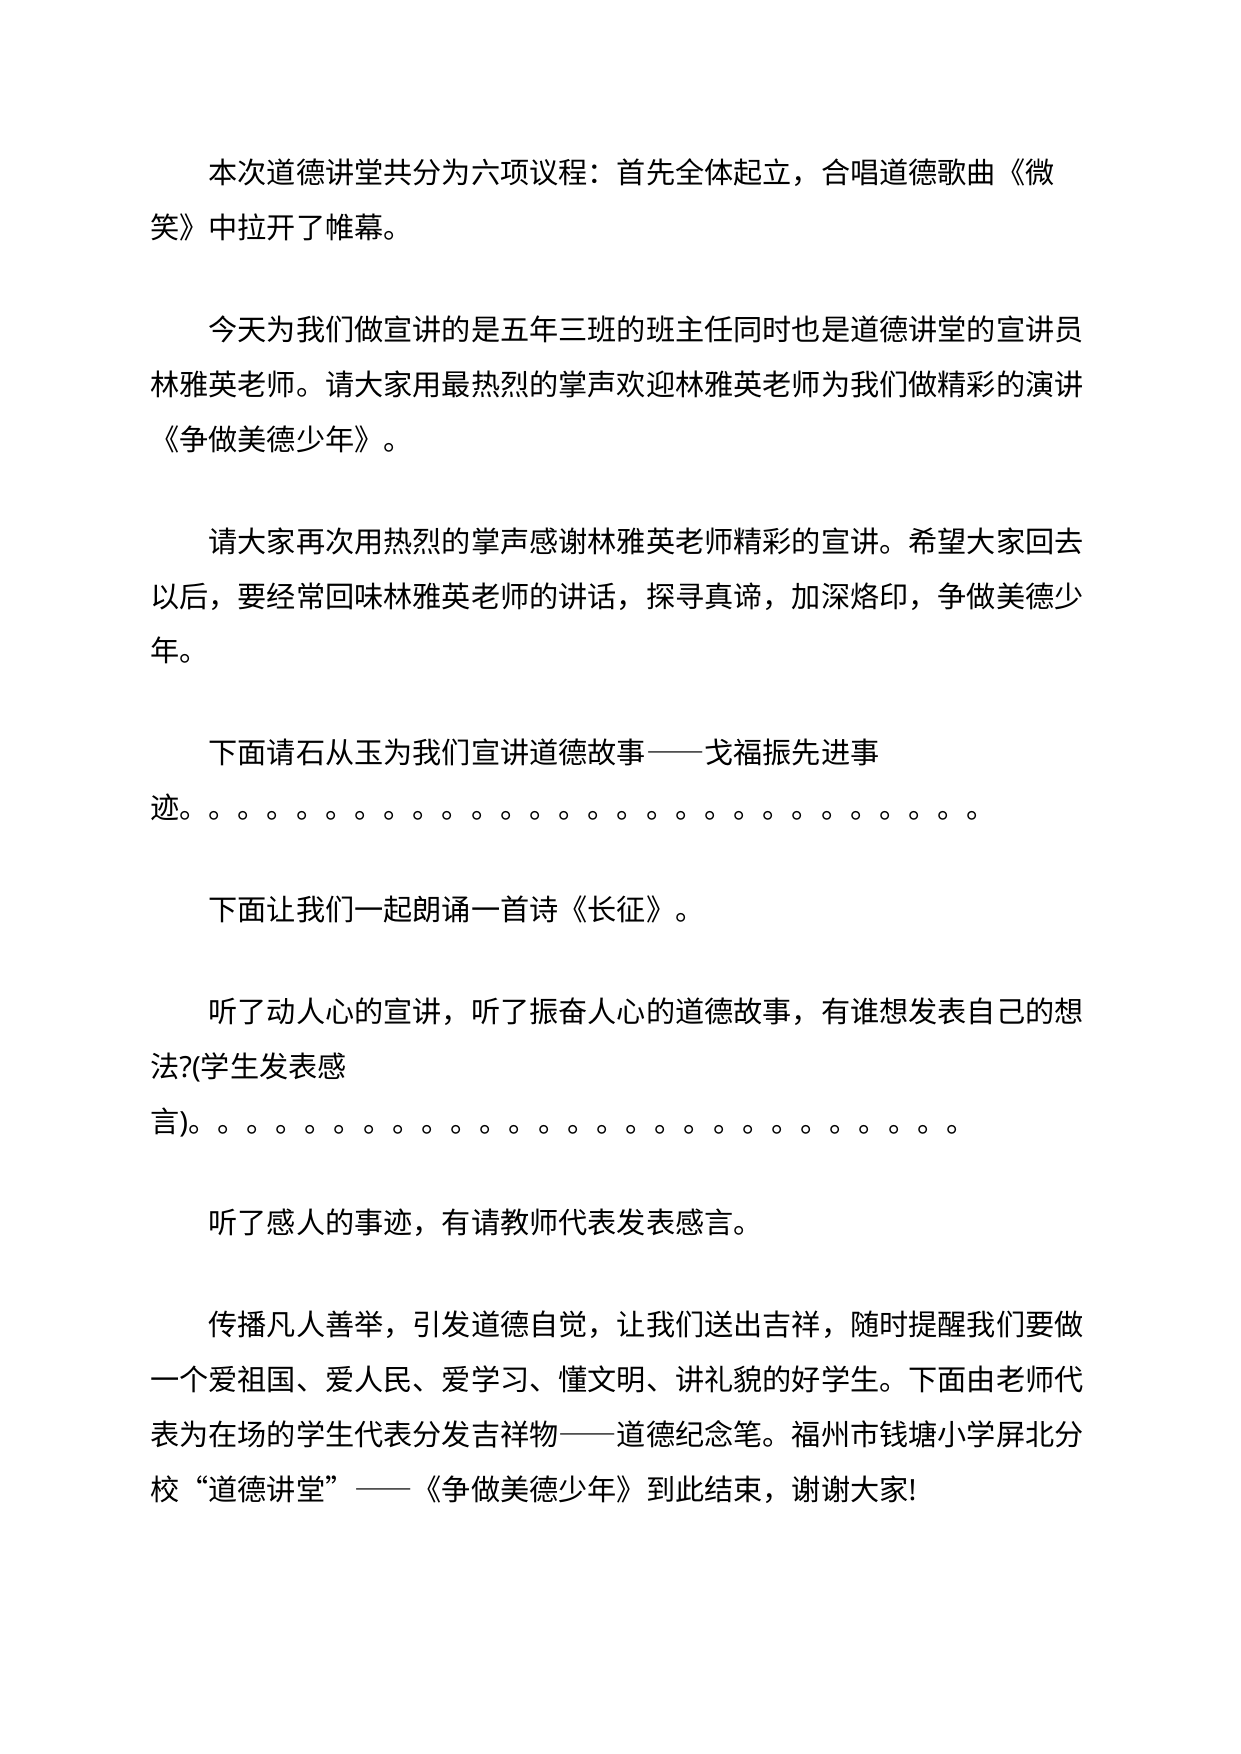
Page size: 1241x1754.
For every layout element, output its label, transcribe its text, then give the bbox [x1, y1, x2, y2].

text 今天为我们做宣讲的是五年三班的班主任同时也是道德讲堂的宣讲员林雅英老师。请大家用最热烈的掌声欢迎林雅英老师为我们做精彩的演讲《争做美德少年》。 [150, 307, 1090, 459]
text 本次道德讲堂共分为六项议程：首先全体起立，合唱道德歌曲《微笑》中拉开了帷幕。 [150, 150, 1090, 247]
text 下面请石从玉为我们宣讲道德故事——戈福振先进事迹。。。。。。。。。。。。。。。。。。。。。。。。。。。。 [150, 730, 1090, 827]
text 听了感人的事迹，有请教师代表发表感言。 [150, 1200, 1090, 1242]
text 下面让我们一起朗诵一首诗《长征》。 [150, 886, 1090, 929]
text 传播凡人善举，引发道德自觉，让我们送出吉祥，随时提醒我们要做一个爱祖国、爱人民、爱学习、懂文明、讲礼貌的好学生。下面由老师代表为在场的学生代表分发吉祥物——道德纪念笔。福州市钱塘小学屏北分校“道德讲堂”——《争做美德少年》到此结束，谢谢大家! [150, 1302, 1090, 1509]
text 听了动人心的宣讲，听了振奋人心的道德故事，有谁想发表自己的想法?(学生发表感言)。。。。。。。。。。。。。。。。。。。。。。。。。。。 [150, 988, 1090, 1141]
text 请大家再次用热烈的掌声感谢林雅英老师精彩的宣讲。希望大家回去以后，要经常回味林雅英老师的讲话，探寻真谛，加深烙印，争做美德少年。 [150, 518, 1090, 670]
